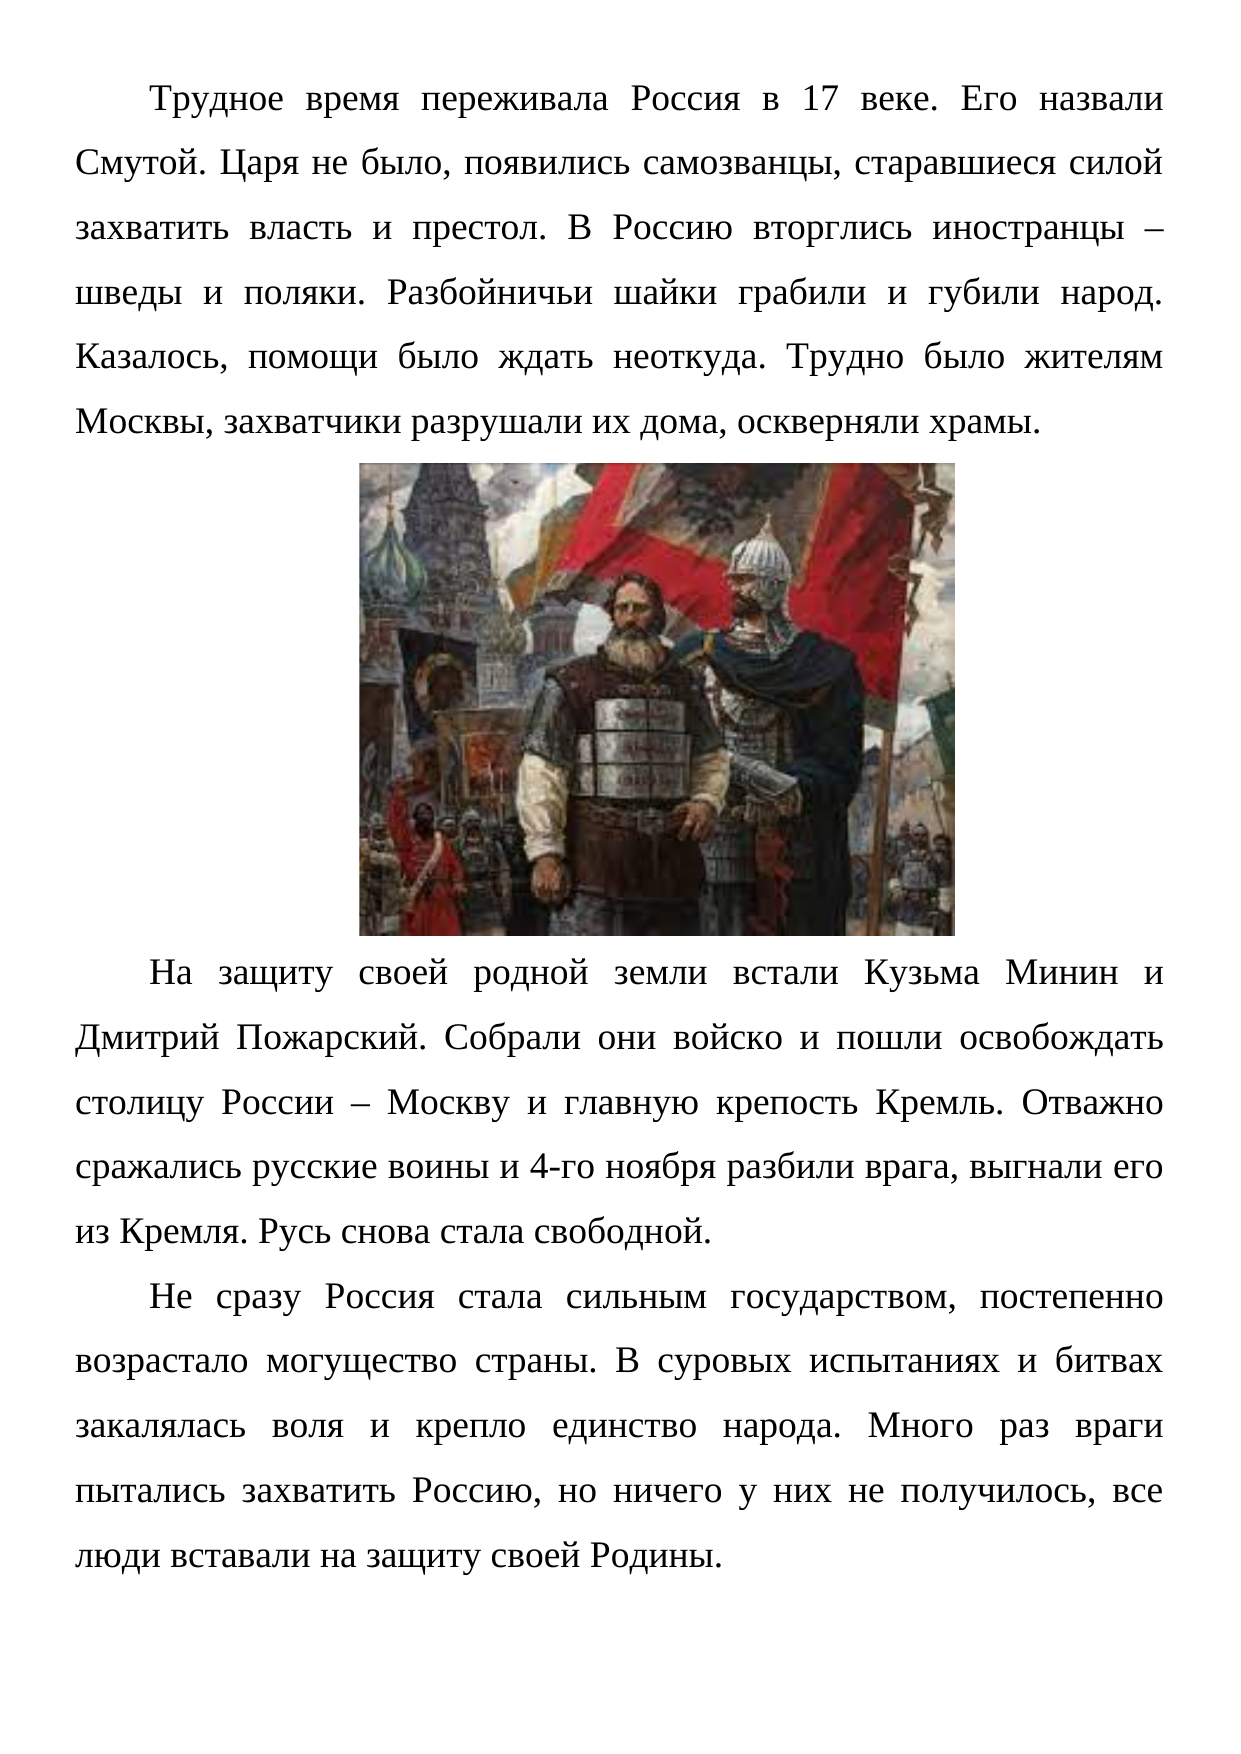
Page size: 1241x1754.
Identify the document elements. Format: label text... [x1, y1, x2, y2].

text На защиту своей родной земли встали Кузьма Минин и Дмитрий Пожарский. Собрали они войско и пошли освобождать столицу России – Москву и главную крепость Кремль. Отважно сражались русские воины и 4-го ноября разбили врага, выгнали его из Кремля. Русь снова стала свободной. [75, 950, 1165, 1252]
text Не сразу Россия стала сильным государством, постепенно возрастало могущество страны. В суровых испытаниях и битвах закалялась воля и крепло единство народа. Много раз враги пытались захватить Россию, но ничего у них не получилось, все люди вставали на защиту своей Родины. [75, 1273, 1165, 1575]
picture [359, 463, 955, 936]
text Трудное время переживала Россия в 17 веке. Его назвали Смутой. Царя не было, появились самозванцы, старавшиеся силой захватить власть и престол. В Россию вторглись иностранцы – шведы и поляки. Разбойничьи шайки грабили и губили народ. Казалось, помощи было ждать неоткуда. Трудно было жителям Москвы, захватчики разрушали их дома, оскверняли храмы. [75, 75, 1165, 442]
